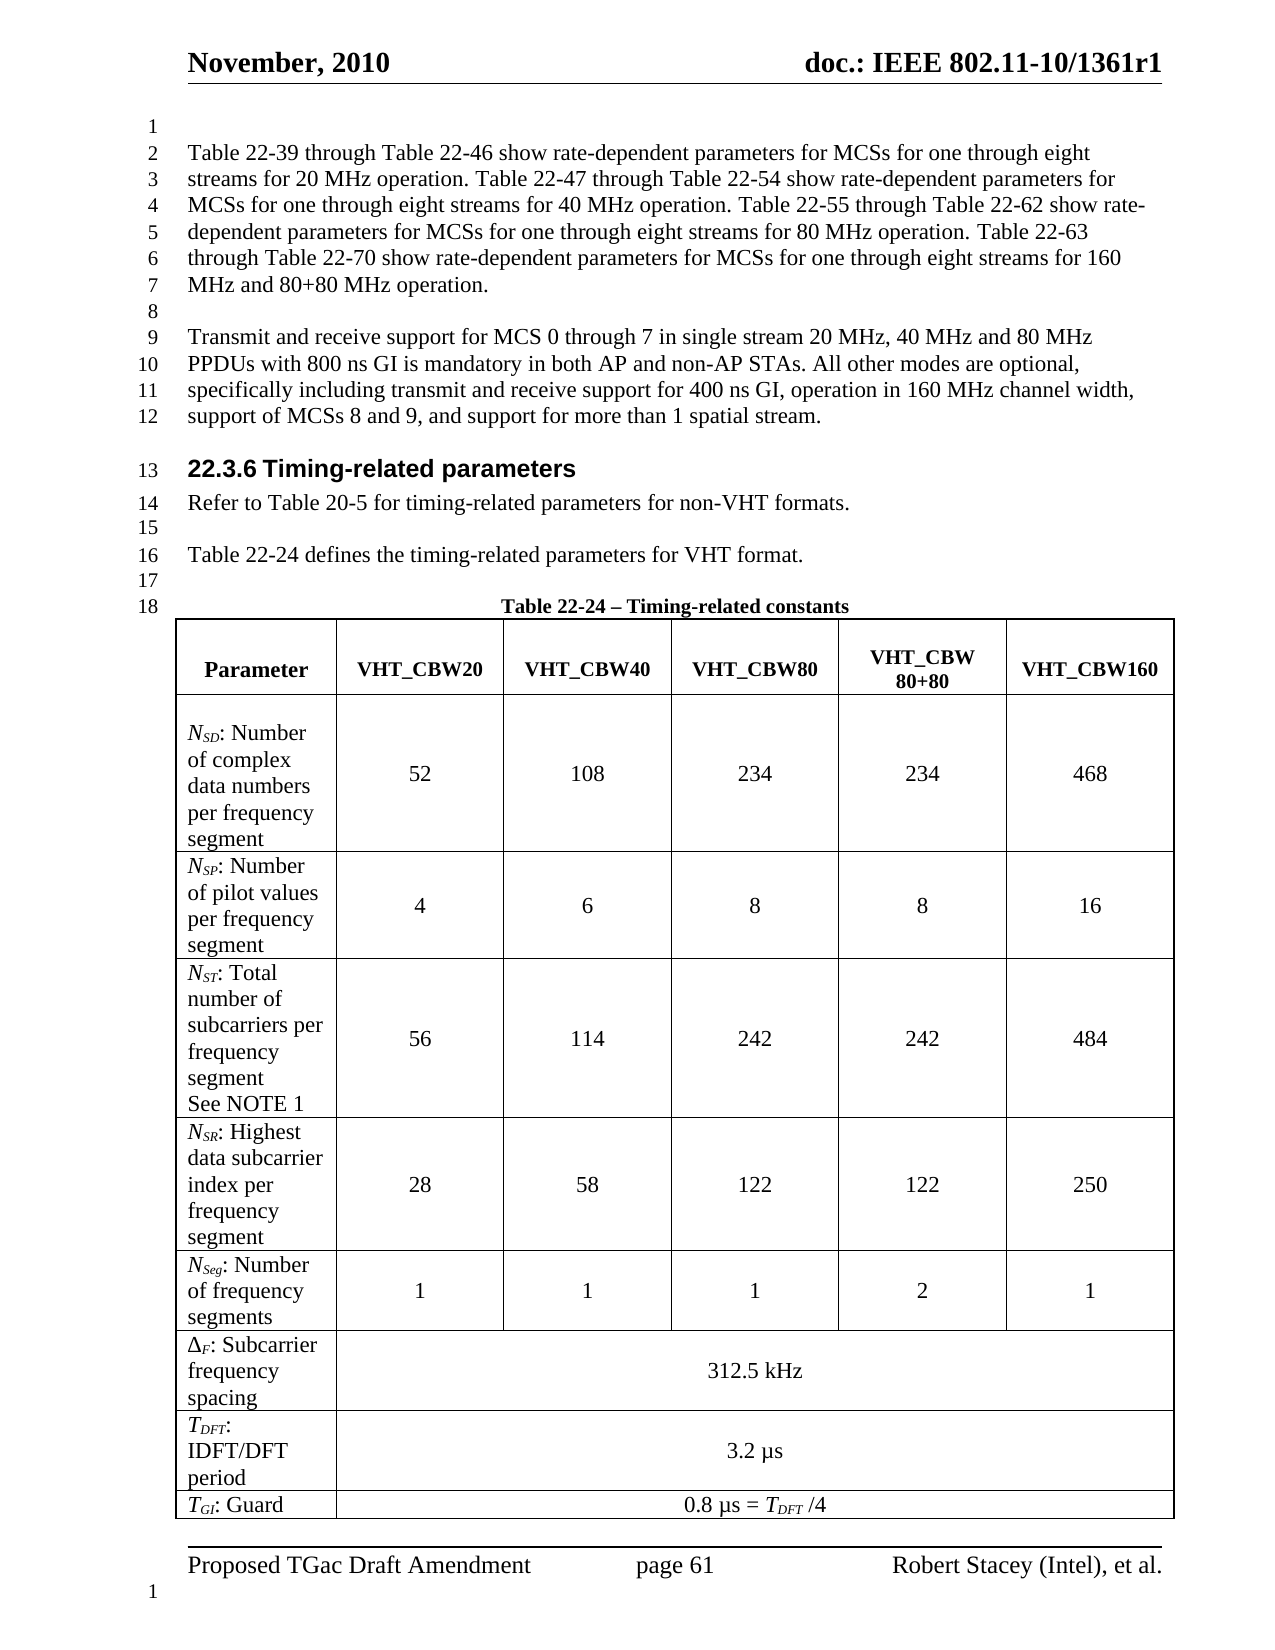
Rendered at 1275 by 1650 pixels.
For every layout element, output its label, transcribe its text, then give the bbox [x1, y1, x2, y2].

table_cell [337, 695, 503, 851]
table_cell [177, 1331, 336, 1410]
text Refer to Table 20-5 for timing-related parameters for non-VHT formats. [187, 489, 1162, 515]
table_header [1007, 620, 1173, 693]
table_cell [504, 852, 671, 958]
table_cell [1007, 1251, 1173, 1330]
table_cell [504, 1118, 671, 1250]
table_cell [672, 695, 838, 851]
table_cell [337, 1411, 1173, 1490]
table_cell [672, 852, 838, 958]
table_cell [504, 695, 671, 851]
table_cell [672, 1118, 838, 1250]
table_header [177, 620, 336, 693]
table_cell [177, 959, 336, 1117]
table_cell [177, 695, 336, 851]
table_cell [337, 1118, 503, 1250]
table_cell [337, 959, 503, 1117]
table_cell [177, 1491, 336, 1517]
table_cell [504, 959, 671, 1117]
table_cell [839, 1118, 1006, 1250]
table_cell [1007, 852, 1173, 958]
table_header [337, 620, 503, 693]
subtitle Timing-related parameters [187, 454, 1162, 482]
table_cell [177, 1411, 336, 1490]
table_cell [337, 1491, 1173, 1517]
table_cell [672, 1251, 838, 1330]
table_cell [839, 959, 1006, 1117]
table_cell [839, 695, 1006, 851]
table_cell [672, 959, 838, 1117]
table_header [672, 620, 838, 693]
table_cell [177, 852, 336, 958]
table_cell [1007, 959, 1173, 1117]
text Transmit and receive support for MCS 0 through 7 in single stream 20 MHz, 40 MHz and 80 MHz PPDUs with 800 ns GI is mandatory in both AP and non-AP STAs. All other modes are optional, specifically including transmit and receive support for 400 ns GI, operation in 160 MHz channel width, support of MCSs 8 and 9, and support for more than 1 spatial stream. [187, 323, 1162, 429]
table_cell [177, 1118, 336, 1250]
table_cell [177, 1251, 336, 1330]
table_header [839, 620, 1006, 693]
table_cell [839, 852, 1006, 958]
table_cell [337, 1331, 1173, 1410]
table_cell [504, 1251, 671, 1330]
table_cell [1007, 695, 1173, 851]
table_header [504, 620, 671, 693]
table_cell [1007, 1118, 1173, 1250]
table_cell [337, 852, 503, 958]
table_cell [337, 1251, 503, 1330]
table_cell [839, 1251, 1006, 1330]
